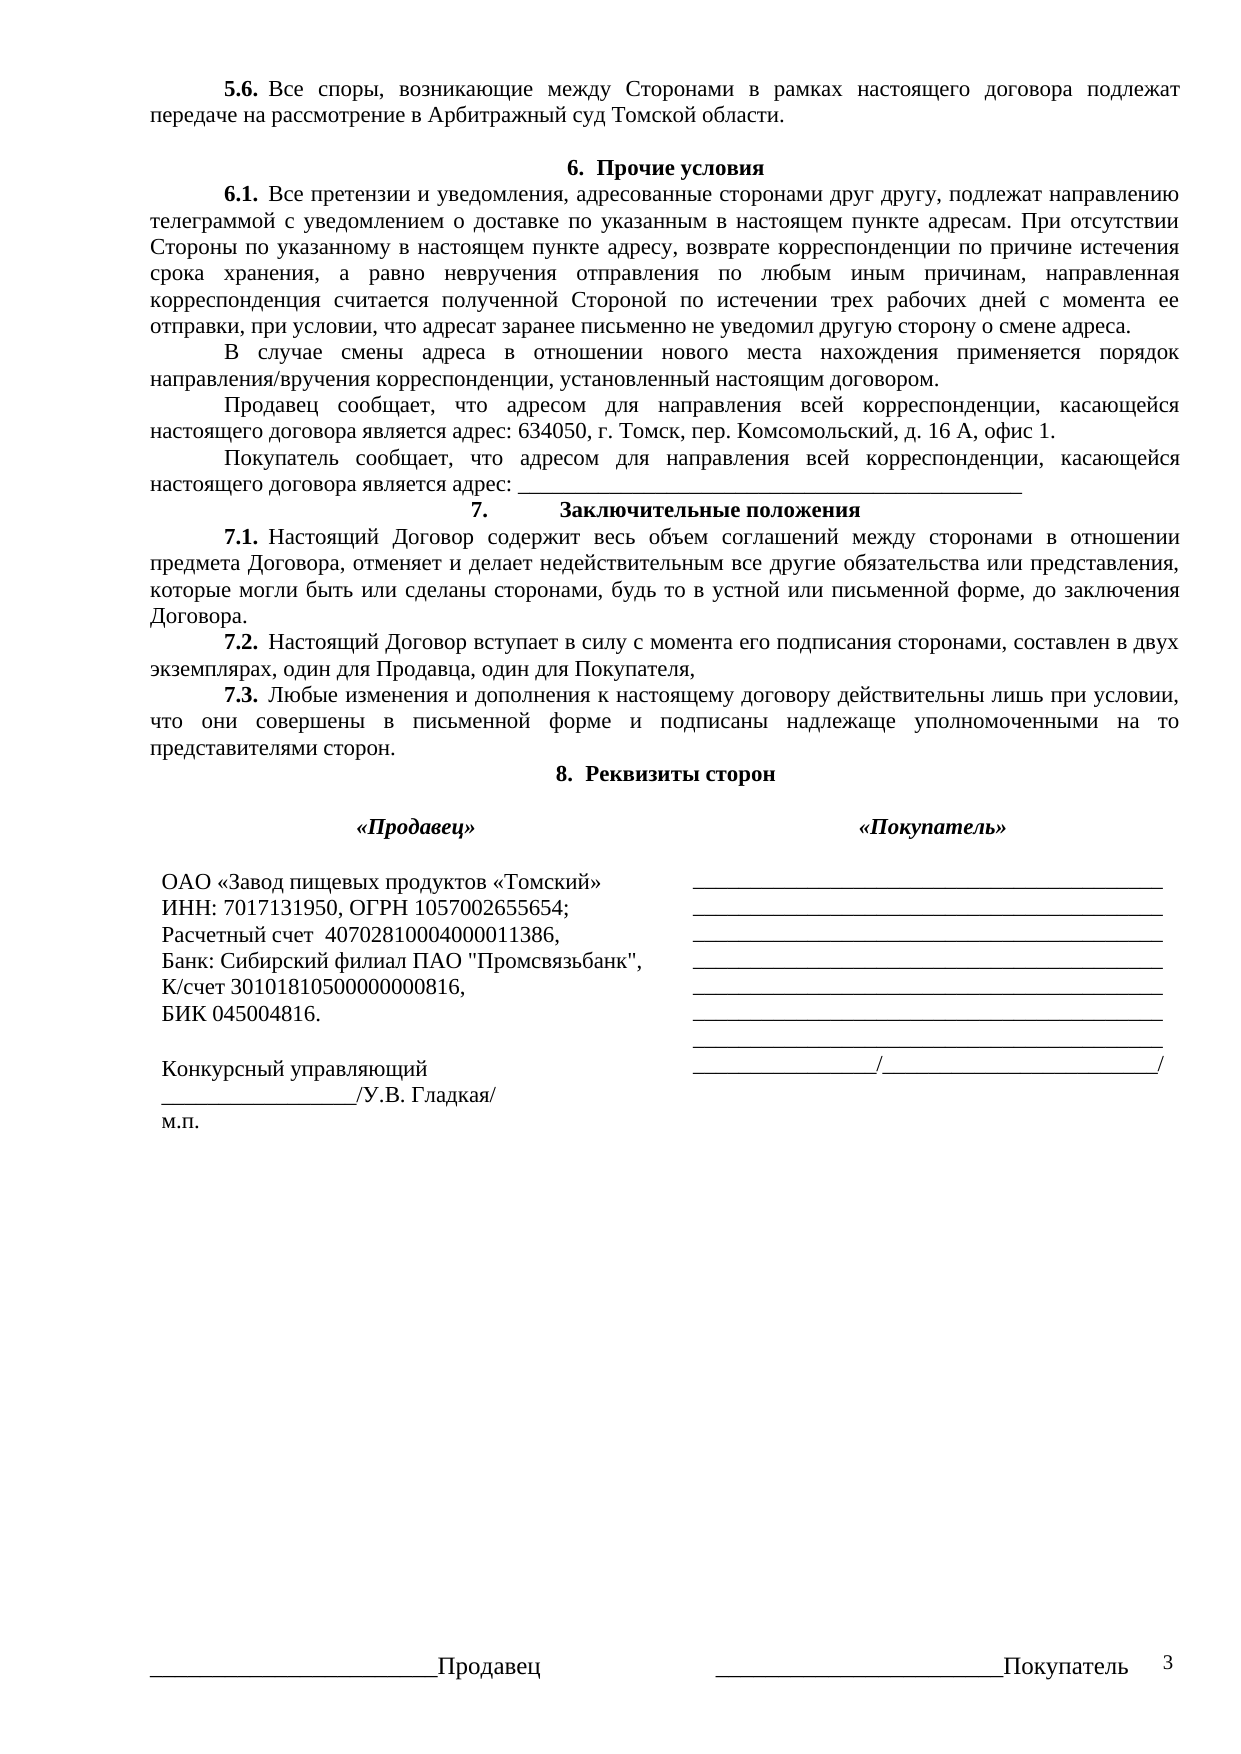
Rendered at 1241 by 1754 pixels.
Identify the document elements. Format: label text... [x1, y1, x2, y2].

list Все споры, возникающие между Сторонами в рамках настоящего договора подлежат передаче на рассмотрение в Арбитражный суд Томской области. [150, 75, 1181, 128]
text В случае смены адреса в отношении нового места нахождения применяется порядок направления/вручения корреспонденции, установленный настоящим договором. [150, 338, 1181, 391]
text Продавец сообщает, что адресом для направления всей корреспонденции, касающейся настоящего договора является адрес: 634050, г. Томск, пер. Комсомольский, д. 16 А, офис 1. [150, 391, 1181, 444]
list Прочие условия [150, 154, 1181, 180]
table_header «Покупатель» _______________________________________________________________________________________________________________________________________________________________________________________________________________________________________________________________________________________________________________/________________________/ [682, 813, 1184, 1160]
list Все претензии и уведомления, адресованные сторонами друг другу, подлежат направлению телеграммой с уведомлением о доставке по указанным в настоящем пункте адресам. При отсутствии Стороны по указанному в настоящем пункте адресу, возврате корреспонденции по причине истечения срока хранения, а равно невручения отправления по любым иным причинам, направленная корреспонденция считается полученной Стороной по истечении трех рабочих дней с момента ее отправки, при условии, что адресат заранее письменно не уведомил другую сторону о смене адреса. [150, 180, 1181, 338]
text Покупатель сообщает, что адресом для направления всей корреспонденции, касающейся настоящего договора является адрес: ____________________________________________ [150, 444, 1181, 497]
list Любые изменения и дополнения к настоящему договору действительны лишь при условии, что они совершены в письменной форме и подписаны надлежаще уполномоченными на то представителями сторон. [150, 681, 1181, 760]
list Реквизиты сторон [150, 760, 1181, 786]
table_header «Продавец» ОАО «Завод пищевых продуктов «Томский» ИНН: 7017131950, ОГРН 1057002655654; Расчетный счет 40702810004000011386, Банк: Сибирский филиал ПАО "Промсвязьбанк", К/счет 30101810500000000816, БИК 045004816. Конкурсный управляющий _________________/У.В. Гладкая/ м.п. [150, 813, 682, 1160]
list Настоящий Договор содержит весь объем соглашений между сторонами в отношении предмета Договора, отменяет и делает недействительным все другие обязательства или представления, которые могли быть или сделаны сторонами, будь то в устной или письменной форме, до заключения Договора. [150, 523, 1181, 628]
list Заключительные положения [150, 497, 1181, 523]
list Настоящий Договор вступает в силу с момента его подписания сторонами, составлен в двух экземплярах, один для Продавца, один для Покупателя, [150, 628, 1181, 681]
